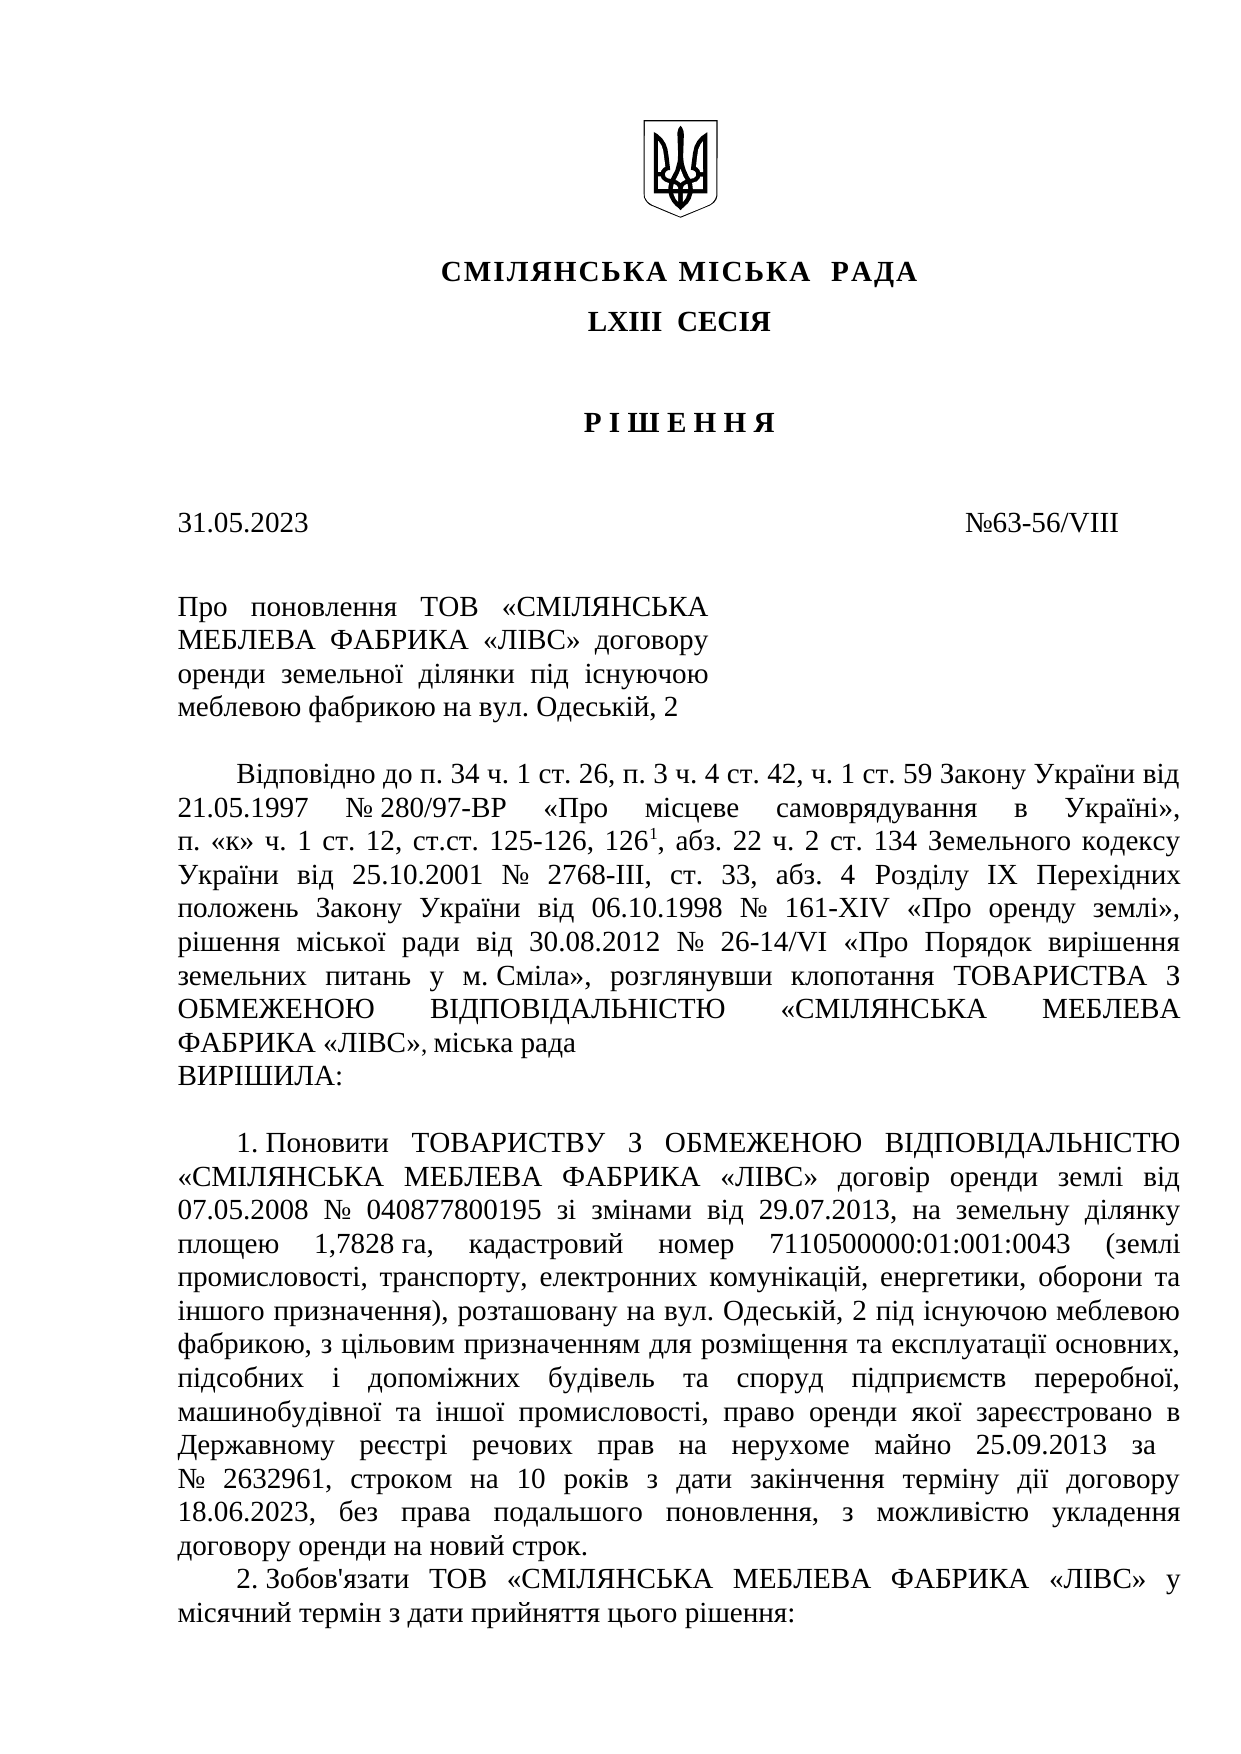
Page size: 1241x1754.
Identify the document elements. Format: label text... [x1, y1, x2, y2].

title 31.05.2023 №63-56/VIII [177, 505, 1181, 538]
text 1. Поновити ТОВАРИСТВУ З ОБМЕЖЕНОЮ ВІДПОВІДАЛЬНІСТЮ «СМІЛЯНСЬКА МЕБЛЕВА ФАБРИКА «ЛІВС» договір оренди землі від 07.05.2008 № 040877800195 зі змінами від 29.07.2013, на земельну ділянку площею 1,7828 га, кадастровий номер 7110500000:01:001:0043 (землі промисловості, транспорту, електронних комунікацій, енергетики, оборони та іншого призначення), розташовану на вул. Одеській, 2 під існуючою меблевою фабрикою, з цільовим призначенням для розміщення та експлуатації основних, підсобних і допоміжних будівель та споруд підприємств переробної, машинобудівної та іншої промисловості, право оренди якої зареєстровано в Державному реєстрі речових прав на нерухоме майно 25.09.2013 за № 2632961, строком на 10 років з дати закінчення терміну дії договору 18.06.2023, без права подальшого поновлення, з можливістю укладення договору оренди на новий строк. [177, 1125, 1181, 1561]
title LXIII СЕСІЯ [177, 304, 1181, 338]
text Відповідно до п. 34 ч. 1 ст. 26, п. 3 ч. 4 ст. 42, ч. 1 ст. 59 Закону України від 21.05.1997 № 280/97-ВР «Про місцеве самоврядування в Україні», п. «к» ч. 1 ст. 12, ст.ст. 125-126, 1261, абз. 22 ч. 2 ст. 134 Земельного кодексу України від 25.10.2001 № 2768-ІІІ, ст. 33, абз. 4 Розділу IX Перехідних положень Закону України від 06.10.1998 № 161-ХІV «Про оренду землі», рішення міської ради від 30.08.2012 № 26-14/VІ «Про Порядок вирішення земельних питань у м. Сміла», розглянувши клопотання ТОВАРИСТВА З ОБМЕЖЕНОЮ ВІДПОВІДАЛЬНІСТЮ «СМІЛЯНСЬКА МЕБЛЕВА ФАБРИКА «ЛІВС», міська рада [177, 756, 1181, 1058]
text 2. Зобов'язати ТОВ «СМІЛЯНСЬКА МЕБЛЕВА ФАБРИКА «ЛІВС» у місячний термін з дати прийняття цього рішення: [177, 1561, 1181, 1628]
title Р І Ш Е Н Н Я [177, 405, 1181, 439]
text ВИРІШИЛА: [177, 1058, 1181, 1092]
title СМІЛЯНСЬКА МІСЬКА РАДА [177, 254, 1181, 288]
text Про поновлення ТОВ «СМІЛЯНСЬКА МЕБЛЕВА ФАБРИКА «ЛІВС» договору оренди земельної ділянки під існуючою меблевою фабрикою на вул. Одеській, 2 [177, 589, 709, 723]
